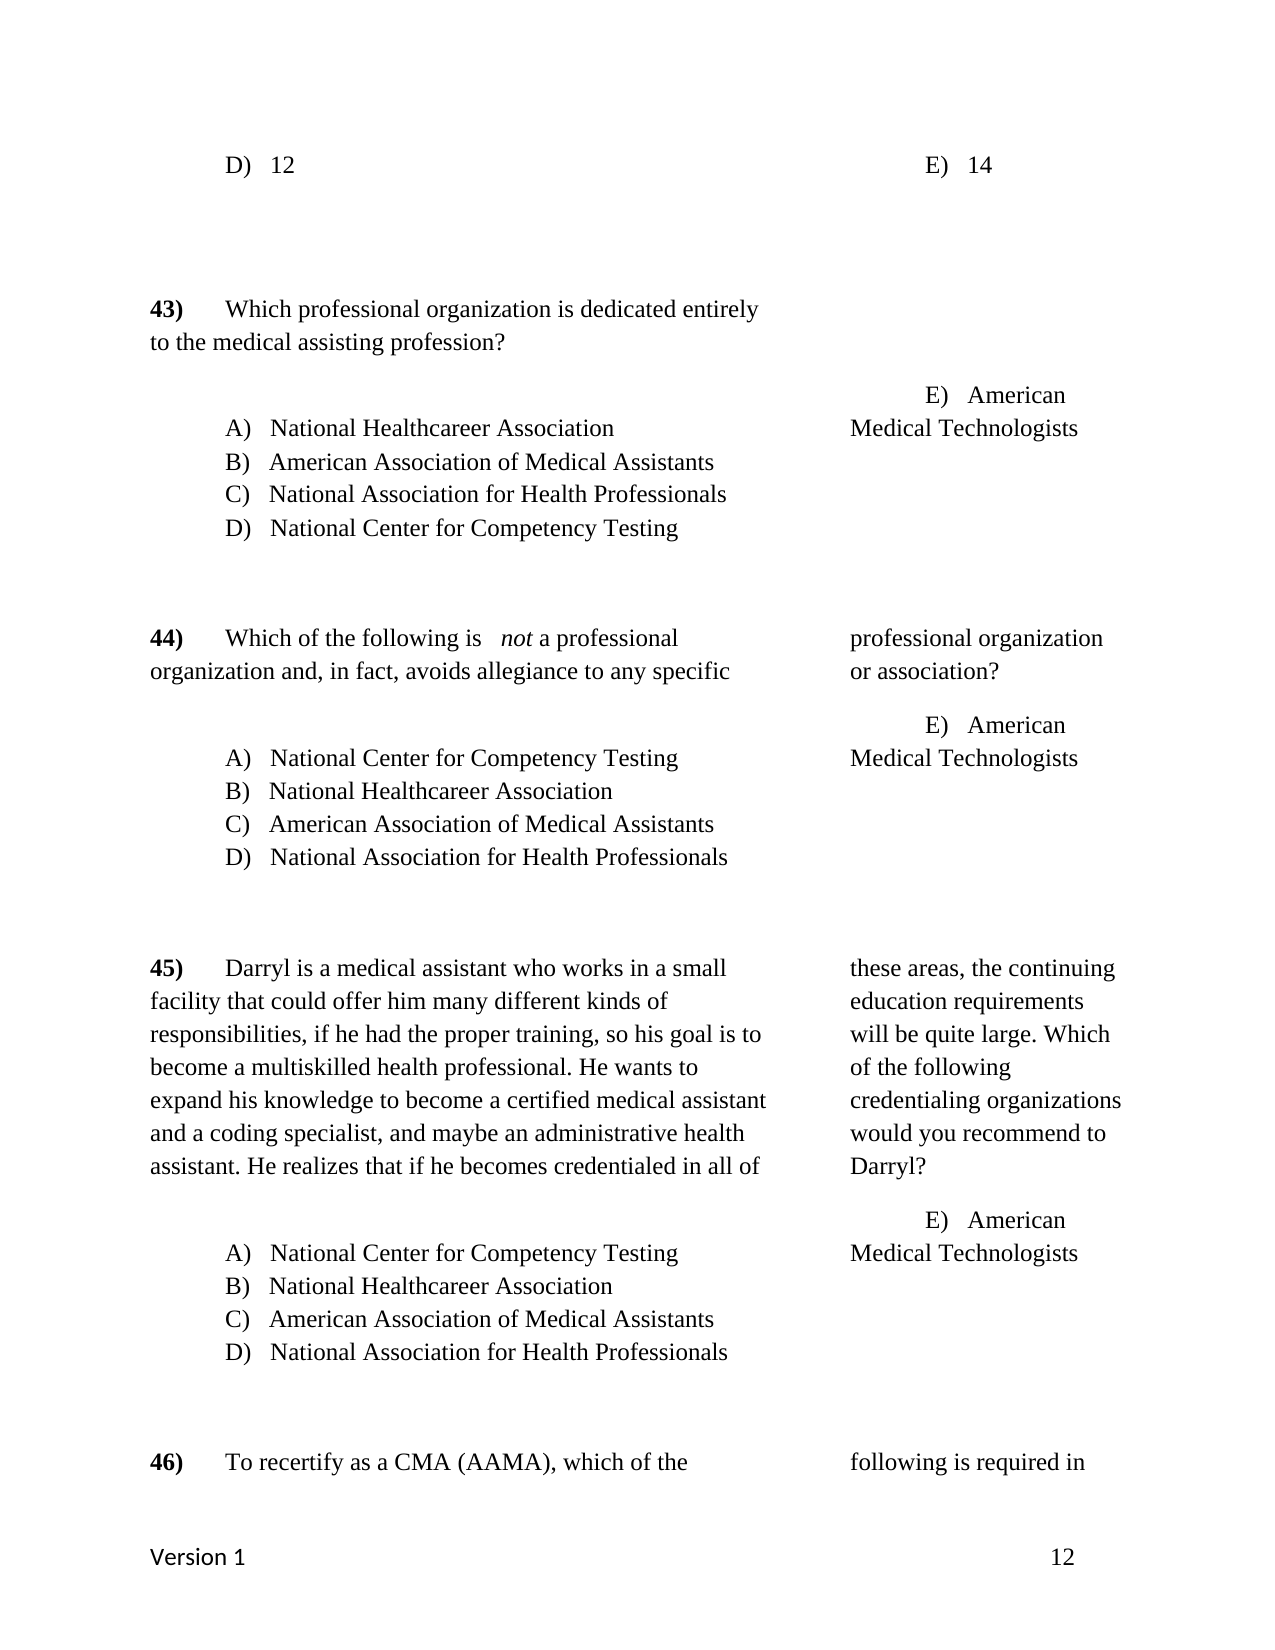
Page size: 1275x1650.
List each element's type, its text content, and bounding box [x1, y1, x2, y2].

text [150, 150, 775, 179]
text 44) Which of the following is not a professional organization and, in fact, avoids allegiance to any specific professional organization or association? [150, 623, 775, 685]
text 46) To recertify as a CMA (AAMA), which of the following is required in addition to a minimum number of contact hours? [850, 1447, 1125, 1476]
text A) National Center for Competency Testing B) National Healthcareer Association C) American Association of Medical Assistants D) National Association for Health Professionals E) American Medical Technologists [150, 1205, 775, 1366]
text A) National Center for Competency Testing B) National Healthcareer Association C) American Association of Medical Assistants D) National Association for Health Professionals E) American Medical Technologists [850, 1205, 1125, 1299]
text A) National Healthcareer Association B) American Association of Medical Assistants C) National Association for Health Professionals D) National Center for Competency Testing E) American Medical Technologists [150, 381, 775, 541]
text 45) Darryl is a medical assistant who works in a small facility that could offer him many different kinds of responsibilities, if he had the proper training, so his goal is to become a multiskilled health professional. He wants to expand his knowledge to become a certified medical assistant and a coding specialist, and maybe an administrative health assistant. He realizes that if he becomes credentialed in all of these areas, the continuing education requirements will be quite large. Which of the following credentialing organizations would you recommend to Darryl? [150, 953, 775, 1180]
text 45) Darryl is a medical assistant who works in a small facility that could offer him many different kinds of responsibilities, if he had the proper training, so his goal is to become a multiskilled health professional. He wants to expand his knowledge to become a certified medical assistant and a coding specialist, and maybe an administrative health assistant. He realizes that if he becomes credentialed in all of these areas, the continuing education requirements will be quite large. Which of the following credentialing organizations would you recommend to Darryl? [850, 953, 1125, 1180]
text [150, 1447, 775, 1476]
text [850, 150, 1125, 212]
text A) National Center for Competency Testing B) National Healthcareer Association C) American Association of Medical Assistants D) National Association for Health Professionals E) American Medical Technologists [850, 710, 1125, 805]
text 44) Which of the following is not a professional organization and, in fact, avoids allegiance to any specific professional organization or association? [850, 623, 1125, 685]
text A) National Center for Competency Testing B) National Healthcareer Association C) American Association of Medical Assistants D) National Association for Health Professionals E) American Medical Technologists [150, 710, 775, 871]
text 43) Which professional organization is dedicated entirely to the medical assisting profession? [150, 294, 775, 355]
text A) National Healthcareer Association B) American Association of Medical Assistants C) National Association for Health Professionals D) National Center for Competency Testing E) American Medical Technologists [850, 381, 1125, 475]
